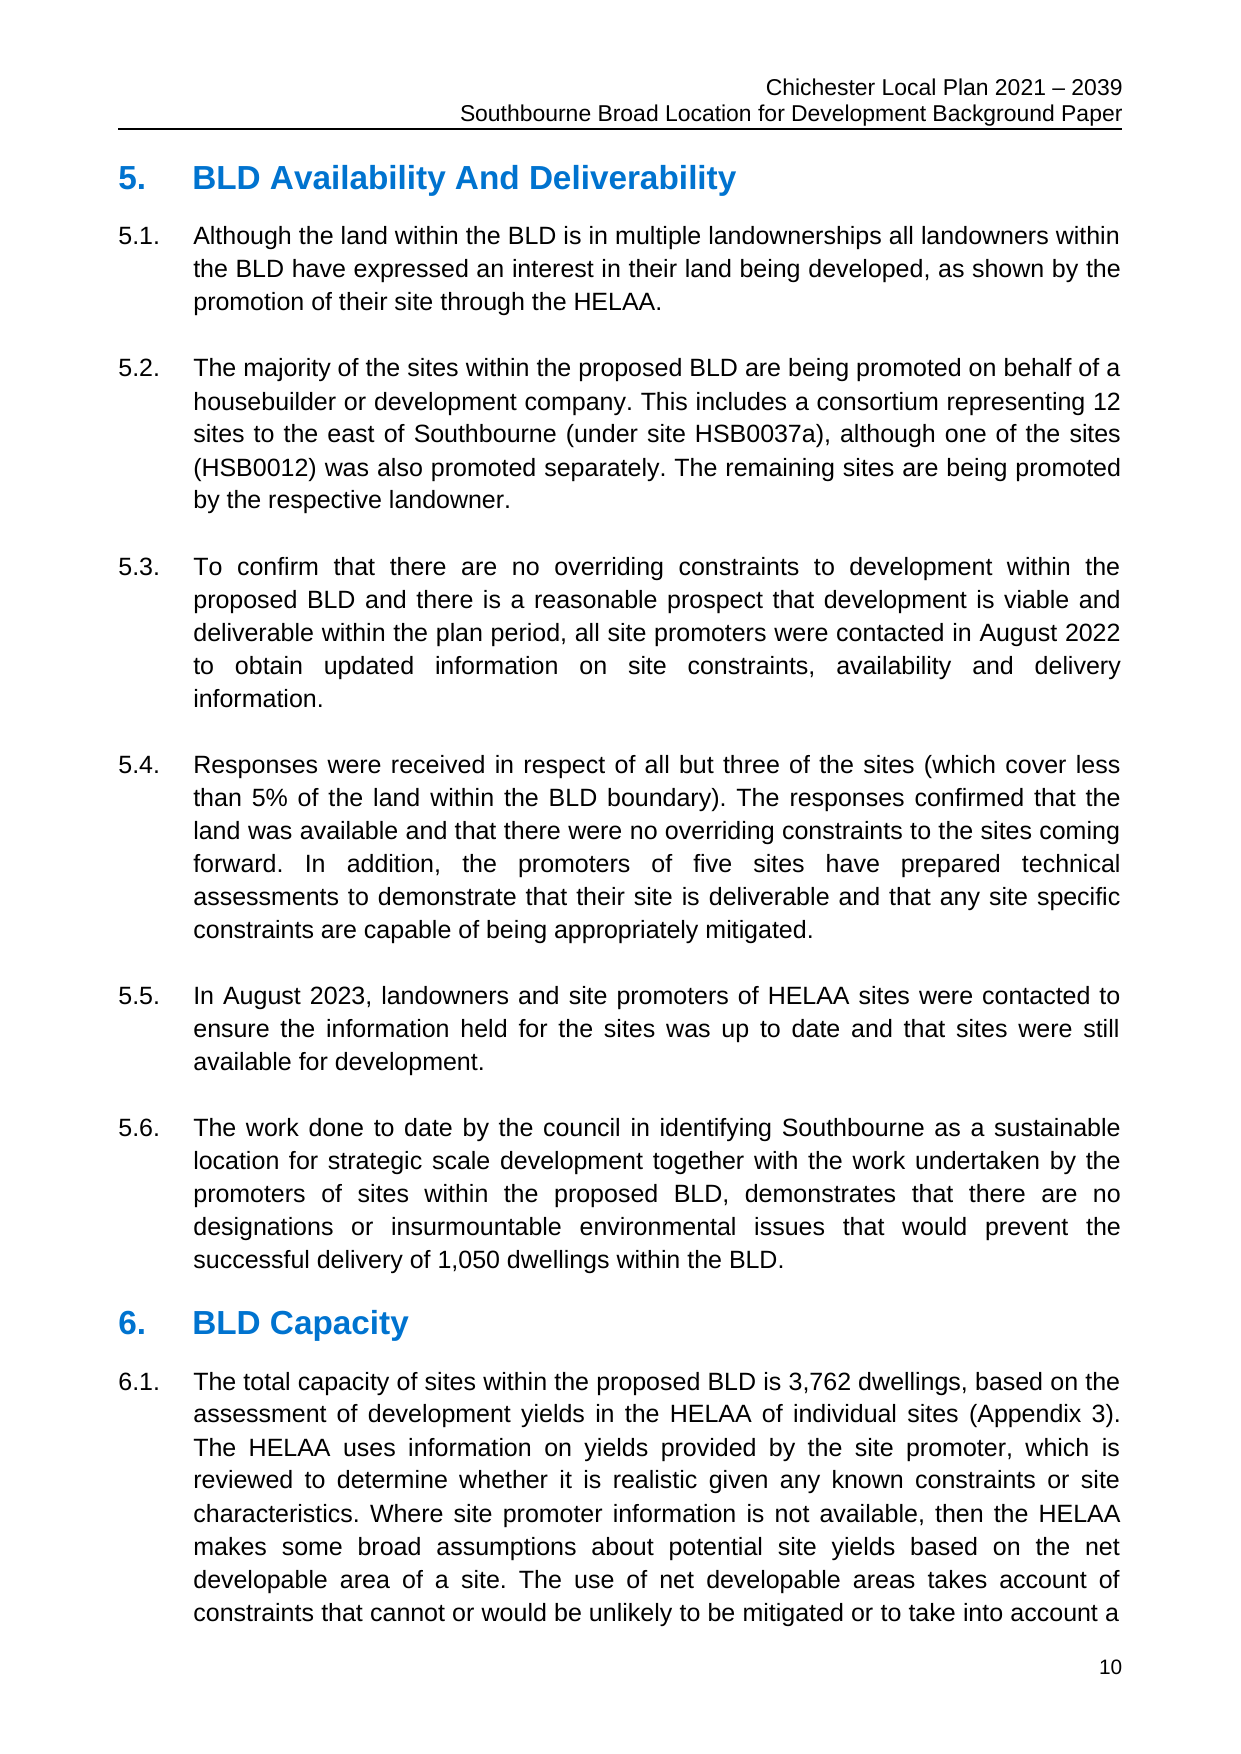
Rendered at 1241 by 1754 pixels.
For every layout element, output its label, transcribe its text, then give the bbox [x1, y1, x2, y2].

subtitle BLD Availability And Deliverability [118, 158, 1122, 196]
list Responses were received in respect of all but three of the sites (which cover less than 5% of the land within the BLD boundary). The responses confirmed that the land was available and that there were no overriding constraints to the sites coming forward. In addition, the promoters of five sites have prepared technical assessments to demonstrate that their site is deliverable and that any site specific constraints are capable of being appropriately mitigated. [118, 750, 1122, 943]
list The majority of the sites within the proposed BLD are being promoted on behalf of a housebuilder or development company. This includes a consortium representing 12 sites to the east of Southbourne (under site HSB0037a), although one of the sites (HSB0012) was also promoted separately. The remaining sites are being promoted by the respective landowner. [118, 353, 1122, 514]
list To confirm that there are no overriding constraints to development within the proposed BLD and there is a reasonable prospect that development is viable and deliverable within the plan period, all site promoters were contacted in August 2022 to obtain updated information on site constraints, availability and delivery information. [118, 552, 1122, 712]
list Although the land within the BLD is in multiple landownerships all landowners within the BLD have expressed an interest in their land being developed, as shown by the promotion of their site through the HELAA. [118, 221, 1122, 316]
subtitle BLD Capacity [118, 1303, 1122, 1341]
list In August 2023, landowners and site promoters of HELAA sites were contacted to ensure the information held for the sites was up to date and that sites were still available for development. [118, 981, 1122, 1076]
list The work done to date by the council in identifying Southbourne as a sustainable location for strategic scale development together with the work undertaken by the promoters of sites within the proposed BLD, demonstrates that there are no designations or insurmountable environmental issues that would prevent the successful delivery of 1,050 dwellings within the BLD. [118, 1113, 1122, 1274]
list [118, 1366, 1122, 1626]
